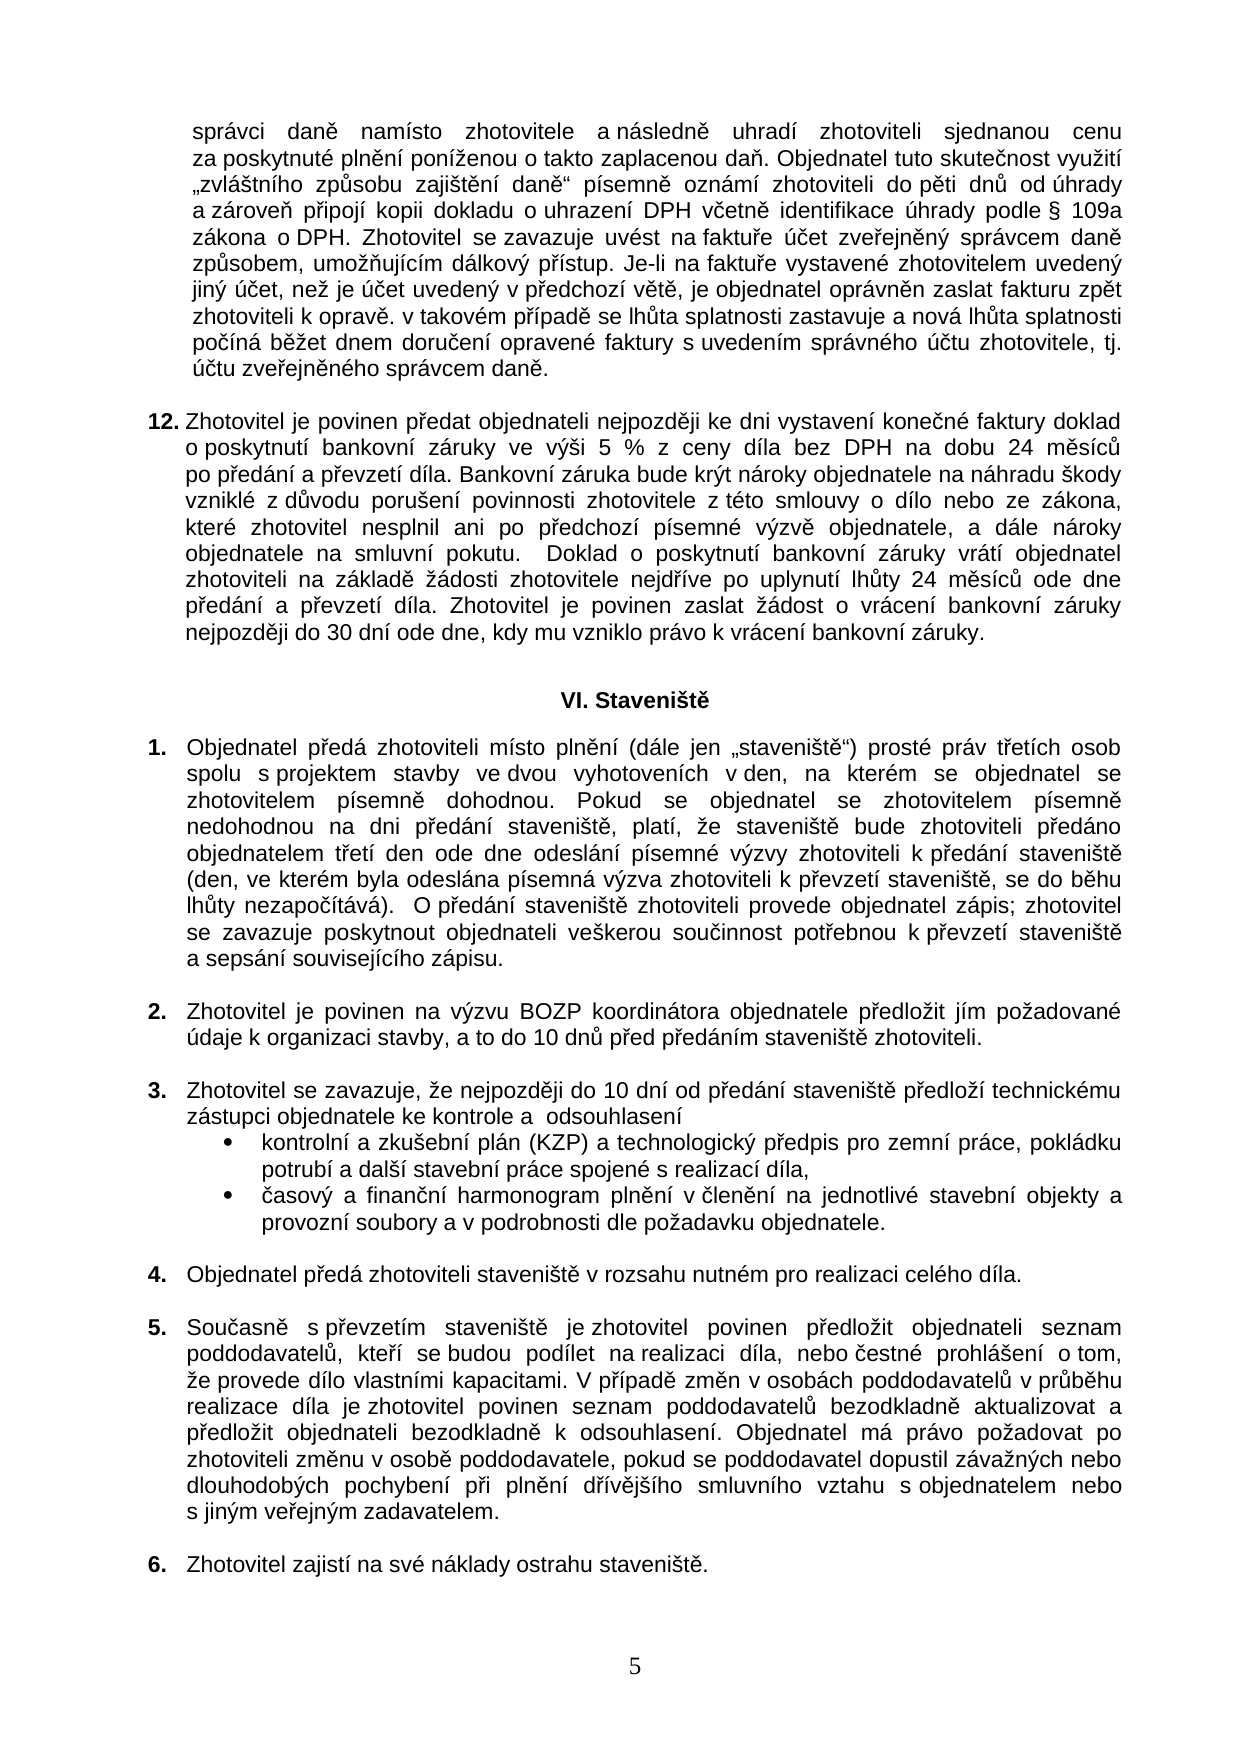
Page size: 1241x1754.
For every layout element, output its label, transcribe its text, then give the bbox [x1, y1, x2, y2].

list Objednatel předá zhotoviteli staveniště v rozsahu nutném pro realizaci celého díla. [148, 1261, 1122, 1287]
list Objednatel předá zhotoviteli místo plnění (dále jen „staveniště“) prosté práv třetích osob spolu s projektem stavby ve dvou vyhotoveních v den, na kterém se objednatel se zhotovitelem písemně dohodnou. Pokud se objednatel se zhotovitelem písemně nedohodnou na dni předání staveniště, platí, že staveniště bude zhotoviteli předáno objednatelem třetí den ode dne odeslání písemné výzvy zhotoviteli k předání staveniště (den, ve kterém byla odeslána písemná výzva zhotoviteli k převzetí staveniště, se do běhu lhůty nezapočítává). O předání staveniště zhotoviteli provede objednatel zápis; zhotovitel se zavazuje poskytnout objednateli veškerou součinnost potřebnou k převzetí staveniště a sepsání souvisejícího zápisu. [148, 734, 1122, 971]
list Zhotovitel zajistí na své náklady ostrahu staveniště. [148, 1551, 1122, 1577]
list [148, 118, 1122, 382]
list časový a finanční harmonogram plnění v členění na jednotlivé stavební objekty a provozní soubory a v podrobnosti dle požadavku objednatele. [224, 1182, 1122, 1235]
subtitle Staveniště [148, 687, 1122, 713]
list Současně s převzetím staveniště je zhotovitel povinen předložit objednateli seznam poddodavatelů, kteří se budou podílet na realizaci díla, nebo čestné prohlášení o tom, že provede dílo vlastními kapacitami. V případě změn v osobách poddodavatelů v průběhu realizace díla je zhotovitel povinen seznam poddodavatelů bezodkladně aktualizovat a předložit objednateli bezodkladně k odsouhlasení. Objednatel má právo požadovat po zhotoviteli změnu v osobě poddodavatele, pokud se poddodavatel dopustil závažných nebo dlouhodobých pochybení při plnění dřívějšího smluvního vztahu s objednatelem nebo s jiným veřejným zadavatelem. [148, 1314, 1122, 1525]
list Zhotovitel je povinen na výzvu BOZP koordinátora objednatele předložit jím požadované údaje k organizaci stavby, a to do 10 dnů před předáním staveniště zhotoviteli. [148, 998, 1122, 1050]
list Zhotovitel je povinen předat objednateli nejpozději ke dni vystavení konečné faktury doklad o poskytnutí bankovní záruky ve výši 5 % z ceny díla bez DPH na dobu 24 měsíců po předání a převzetí díla. Bankovní záruka bude krýt nároky objednatele na náhradu škody vzniklé z důvodu porušení povinnosti zhotovitele z této smlouvy o dílo nebo ze zákona, které zhotovitel nesplnil ani po předchozí písemné výzvě objednatele, a dále nároky objednatele na smluvní pokutu. Doklad o poskytnutí bankovní záruky vrátí objednatel zhotoviteli na základě žádosti zhotovitele nejdříve po uplynutí lhůty 24 měsíců ode dne předání a převzetí díla. Zhotovitel je povinen zaslat žádost o vrácení bankovní záruky nejpozději do 30 dní ode dne, kdy mu vzniklo právo k vrácení bankovní záruky. [148, 408, 1122, 645]
list Zhotovitel se zavazuje, že nejpozději do 10 dní od předání staveniště předloží technickému zástupci objednatele ke kontrole a odsouhlasení [148, 1077, 1122, 1129]
list kontrolní a zkušební plán (KZP) a technologický předpis pro zemní práce, pokládku potrubí a další stavební práce spojené s realizací díla, [224, 1129, 1122, 1182]
